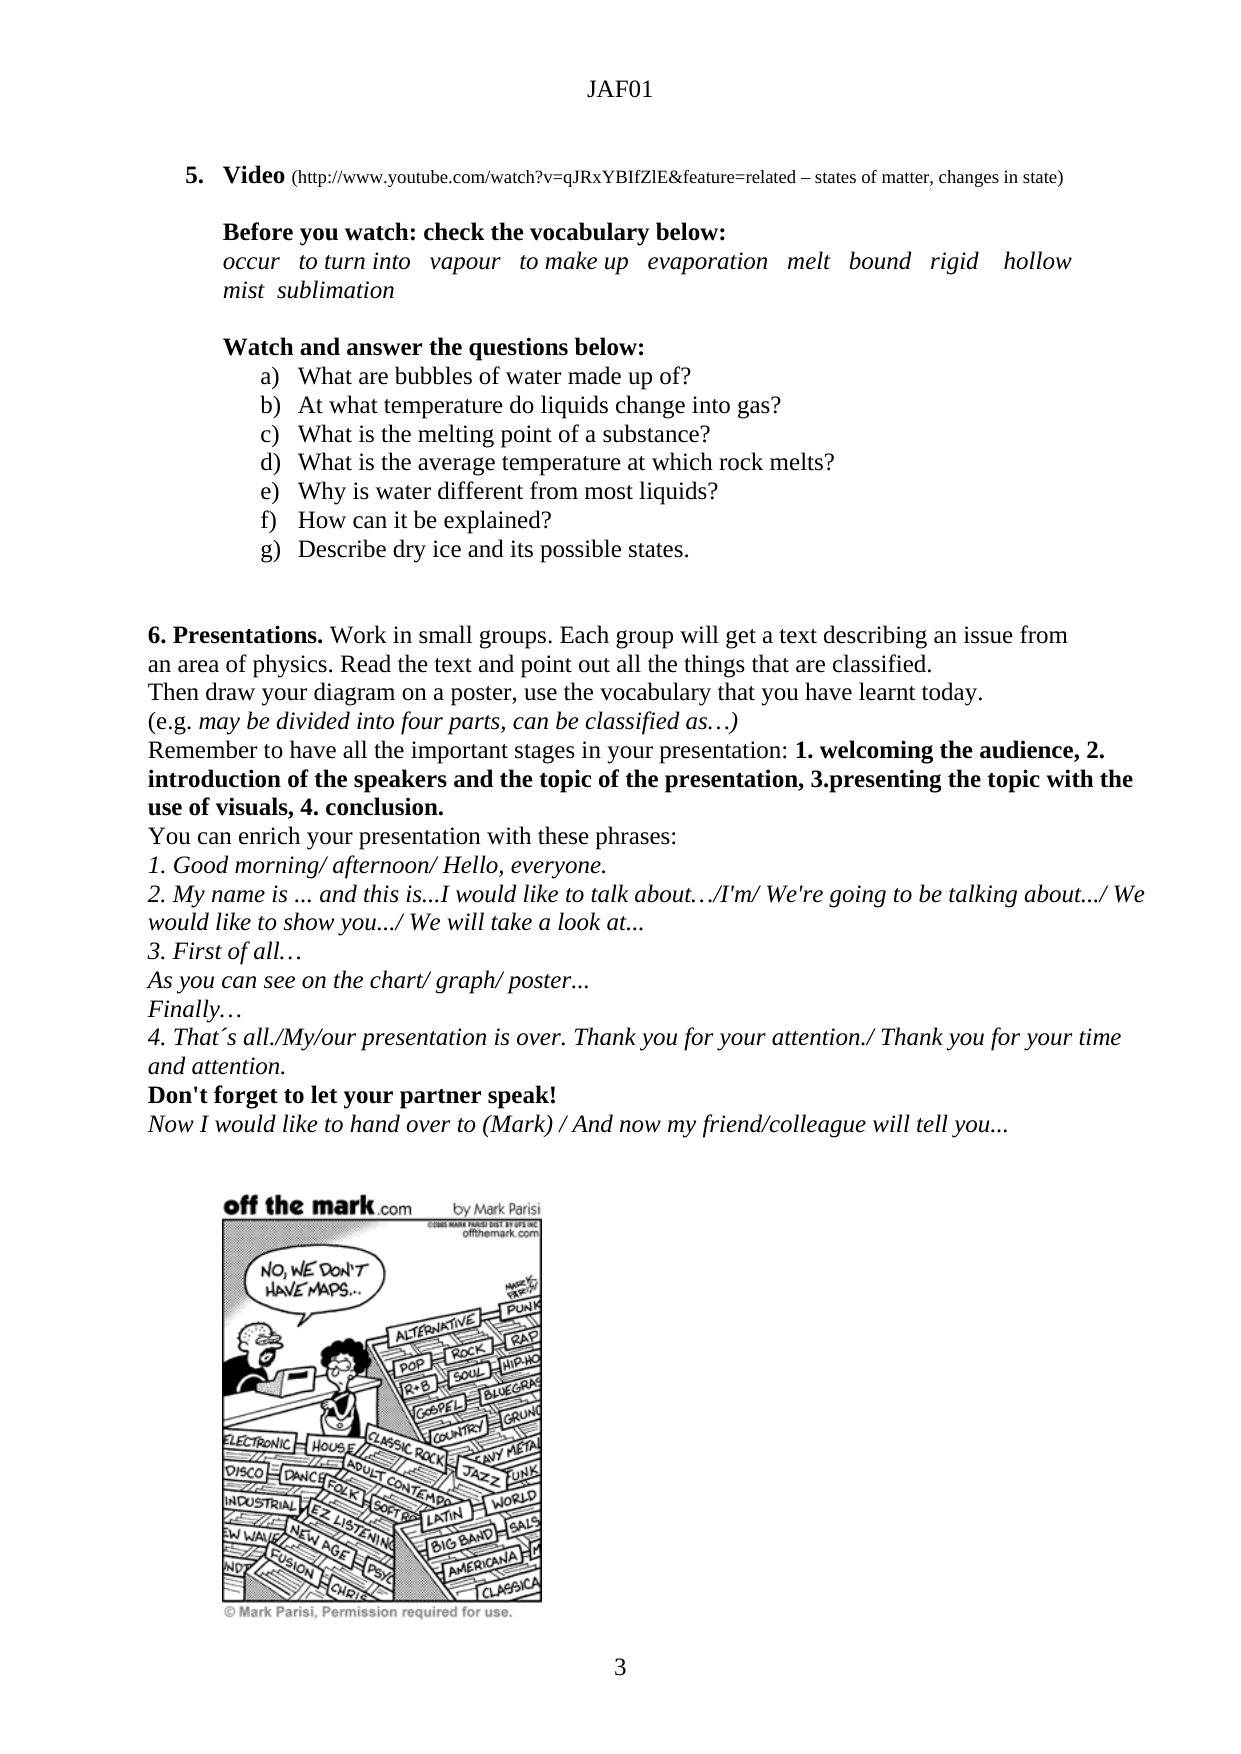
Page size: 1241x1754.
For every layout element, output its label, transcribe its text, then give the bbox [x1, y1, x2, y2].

text Now I would like to hand over to (Mark) / And now my friend/colleague will tell you... [148, 1109, 1160, 1137]
picture [222, 1194, 542, 1620]
list Video (http://www.youtube.com/watch?v=qJRxYBIfZlE&feature=related – states of matter, changes in state) [185, 160, 1093, 189]
text Then draw your diagram on a poster, use the vocabulary that you have learnt today. [148, 677, 1093, 706]
list What are bubbles of water made up of? [260, 361, 1093, 390]
list At what temperature do liquids change into gas? [260, 390, 1093, 419]
list What is the average temperature at which rock melts? [260, 447, 1093, 476]
list How can it be explained? [260, 505, 1093, 534]
text You can enrich your presentation with these phrases: [148, 821, 1160, 850]
list What is the melting point of a substance? [260, 419, 1093, 447]
text 2. My name is ... and this is...I would like to talk about…/I'm/ We're going to be talking about.../ We would like to show you.../ We will take a look at... [148, 879, 1160, 936]
text 1. Good morning/ afternoon/ Hello, everyone. [148, 850, 1160, 879]
text 4. That´s all./My/our presentation is over. Thank you for your attention./ Thank you for your time and attention. [148, 1022, 1160, 1080]
text Remember to have all the important stages in your presentation: 1. welcoming the audience, 2. introduction of the speakers and the topic of the presentation, 3.presenting the topic with the use of visuals, 4. conclusion. [148, 735, 1160, 821]
text As you can see on the chart/ graph/ poster... [148, 965, 1160, 994]
text 3. First of all… [148, 936, 1160, 965]
list Describe dry ice and its possible states. [260, 534, 1093, 562]
text (e.g. may be divided into four parts, can be classified as…) [148, 706, 1160, 735]
list Why is water different from most liquids? [260, 476, 1093, 505]
text Watch and answer the questions below: [223, 332, 1093, 361]
text Finally… [148, 994, 1160, 1022]
text occur to turn into vapour to make up evaporation melt bound rigid hollow mist sublimation [223, 246, 1093, 304]
text Don't forget to let your partner speak! [148, 1080, 1160, 1109]
text 6. Presentations. Work in small groups. Each group will get a text describing an issue from an area of physics. Read the text and point out all the things that are classified. [148, 620, 1093, 677]
text Before you watch: check the vocabulary below: [223, 217, 1093, 246]
